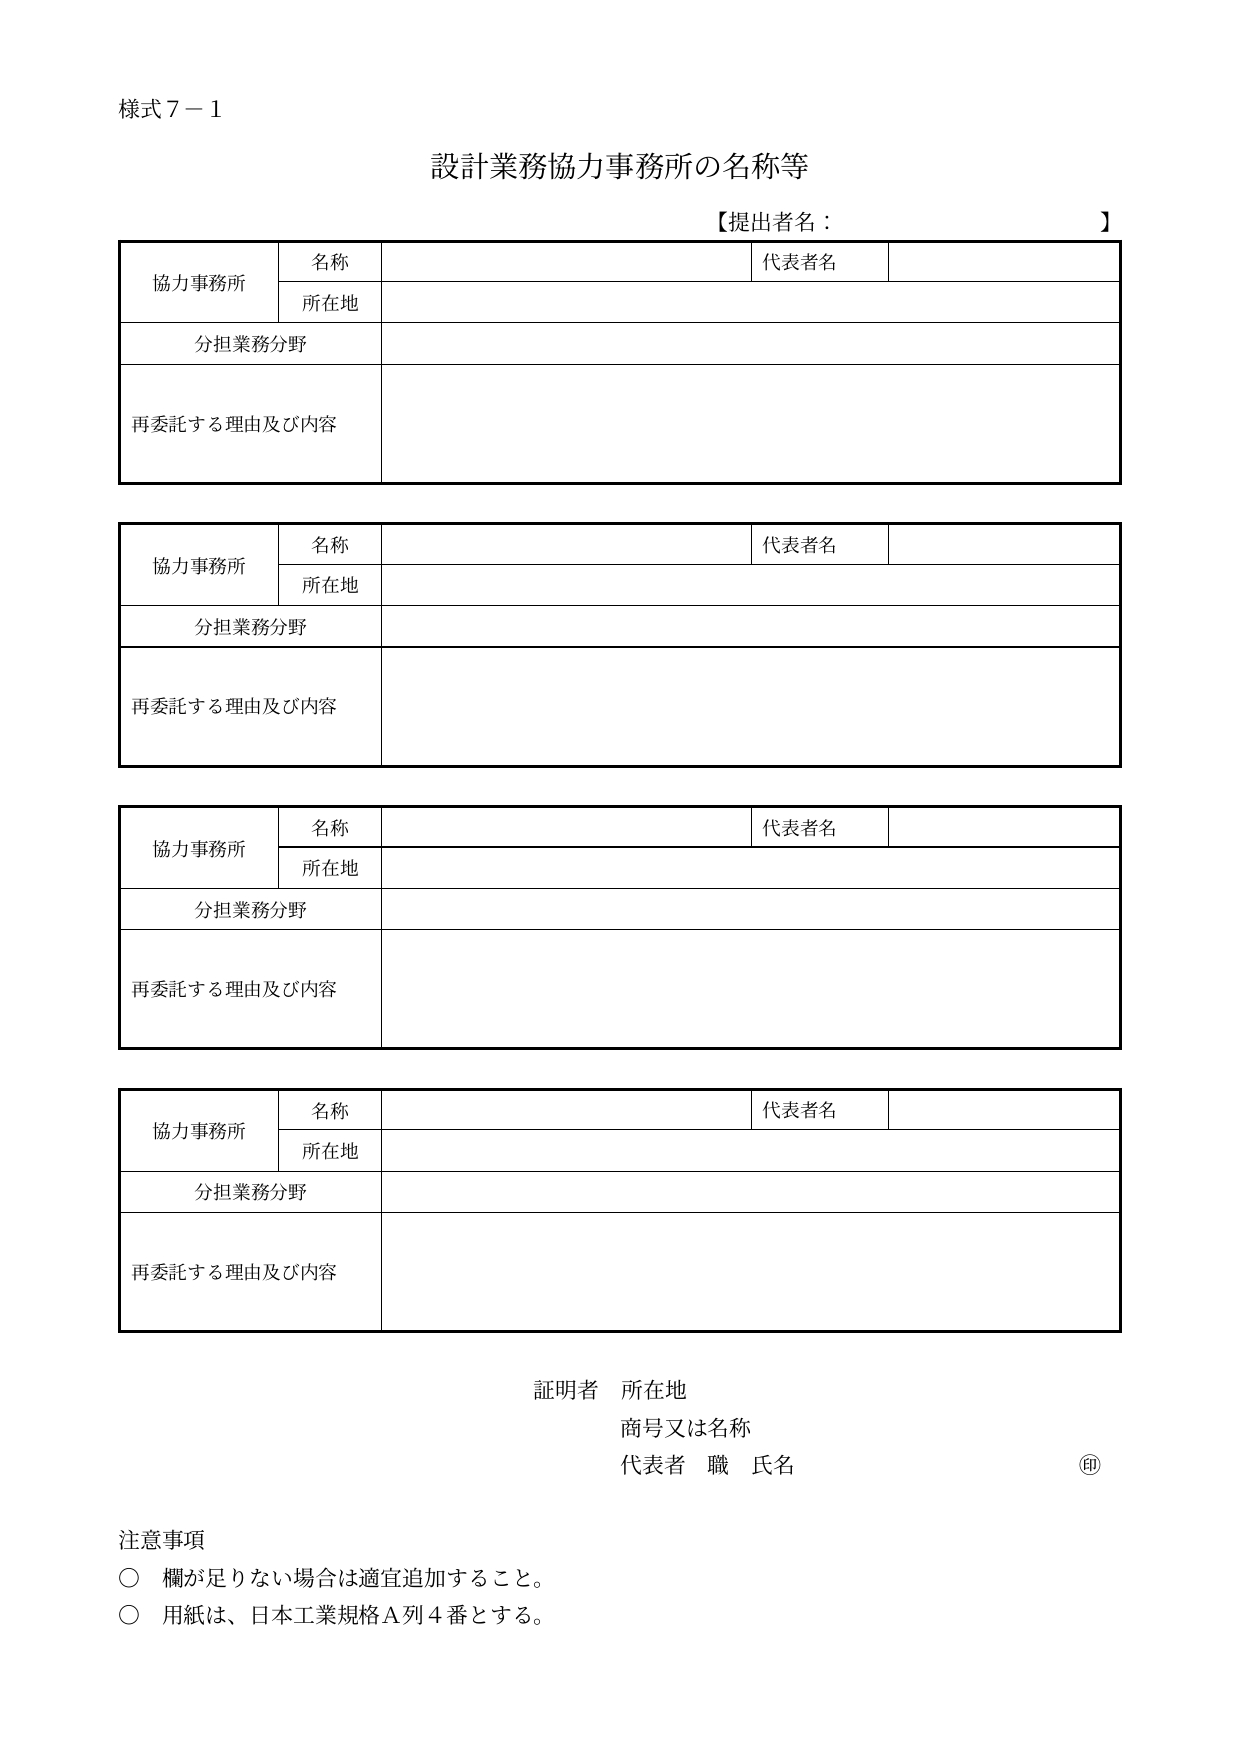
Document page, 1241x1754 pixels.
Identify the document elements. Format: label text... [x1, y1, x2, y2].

table_header [382, 525, 751, 564]
table_cell 所在地 [279, 565, 381, 605]
table_header [382, 243, 751, 281]
table_cell [382, 848, 1119, 888]
table_header 代表者名 [752, 243, 888, 281]
table_header [889, 808, 1119, 846]
table_header 協力事務所 [121, 243, 278, 322]
table_cell 所在地 [279, 848, 381, 888]
text 〇 欄が足りない場合は適宜追加すること。 [118, 1558, 1122, 1596]
table_header 名称 [279, 243, 381, 281]
table_header 協力事務所 [121, 525, 278, 605]
table_cell 分担業務分野 [121, 889, 381, 929]
text 設計業務協力事務所の名称等 [118, 127, 1122, 202]
table_header [382, 808, 751, 846]
table_cell [382, 930, 1119, 1047]
table_header 協力事務所 [121, 808, 278, 888]
table_cell 再委託する理由及び内容 [121, 930, 381, 1047]
text 〇 用紙は、日本工業規格Ａ列４番とする。 [118, 1596, 1122, 1633]
text 様式７－１ [118, 89, 1122, 127]
table_cell 所在地 [279, 282, 381, 322]
table_cell [382, 323, 1119, 363]
table_header 代表者名 [752, 808, 888, 846]
table_cell 分担業務分野 [121, 606, 381, 646]
table_cell 再委託する理由及び内容 [121, 648, 381, 764]
table_cell [382, 365, 1119, 482]
table_header [889, 1091, 1119, 1129]
table_cell 分担業務分野 [121, 323, 381, 363]
text 注意事項 [118, 1521, 1122, 1558]
table_cell 所在地 [279, 1130, 381, 1171]
text 代表者 職 氏名 ㊞ [118, 1446, 1122, 1483]
table_header 協力事務所 [121, 1091, 278, 1171]
text 【提出者名： 】 [118, 202, 1122, 239]
table_cell [382, 1213, 1119, 1330]
table_header 代表者名 [752, 525, 888, 564]
table_cell 分担業務分野 [121, 1172, 381, 1212]
table_cell [382, 282, 1119, 322]
table_header 名称 [279, 808, 381, 846]
text 商号又は名称 [118, 1408, 1122, 1446]
text 証明者 所在地 [118, 1371, 1122, 1408]
table_cell [382, 648, 1119, 764]
table_header [889, 243, 1119, 281]
table_header 名称 [279, 525, 381, 564]
table_cell [382, 1172, 1119, 1212]
table_cell [382, 889, 1119, 929]
table_cell [382, 606, 1119, 646]
table_cell [382, 565, 1119, 605]
table_header [382, 1091, 751, 1129]
table_header 名称 [279, 1091, 381, 1129]
table_cell 再委託する理由及び内容 [121, 365, 381, 482]
table_cell [382, 1130, 1119, 1171]
table_header 代表者名 [752, 1091, 888, 1129]
table_cell 再委託する理由及び内容 [121, 1213, 381, 1330]
table_header [889, 525, 1119, 564]
